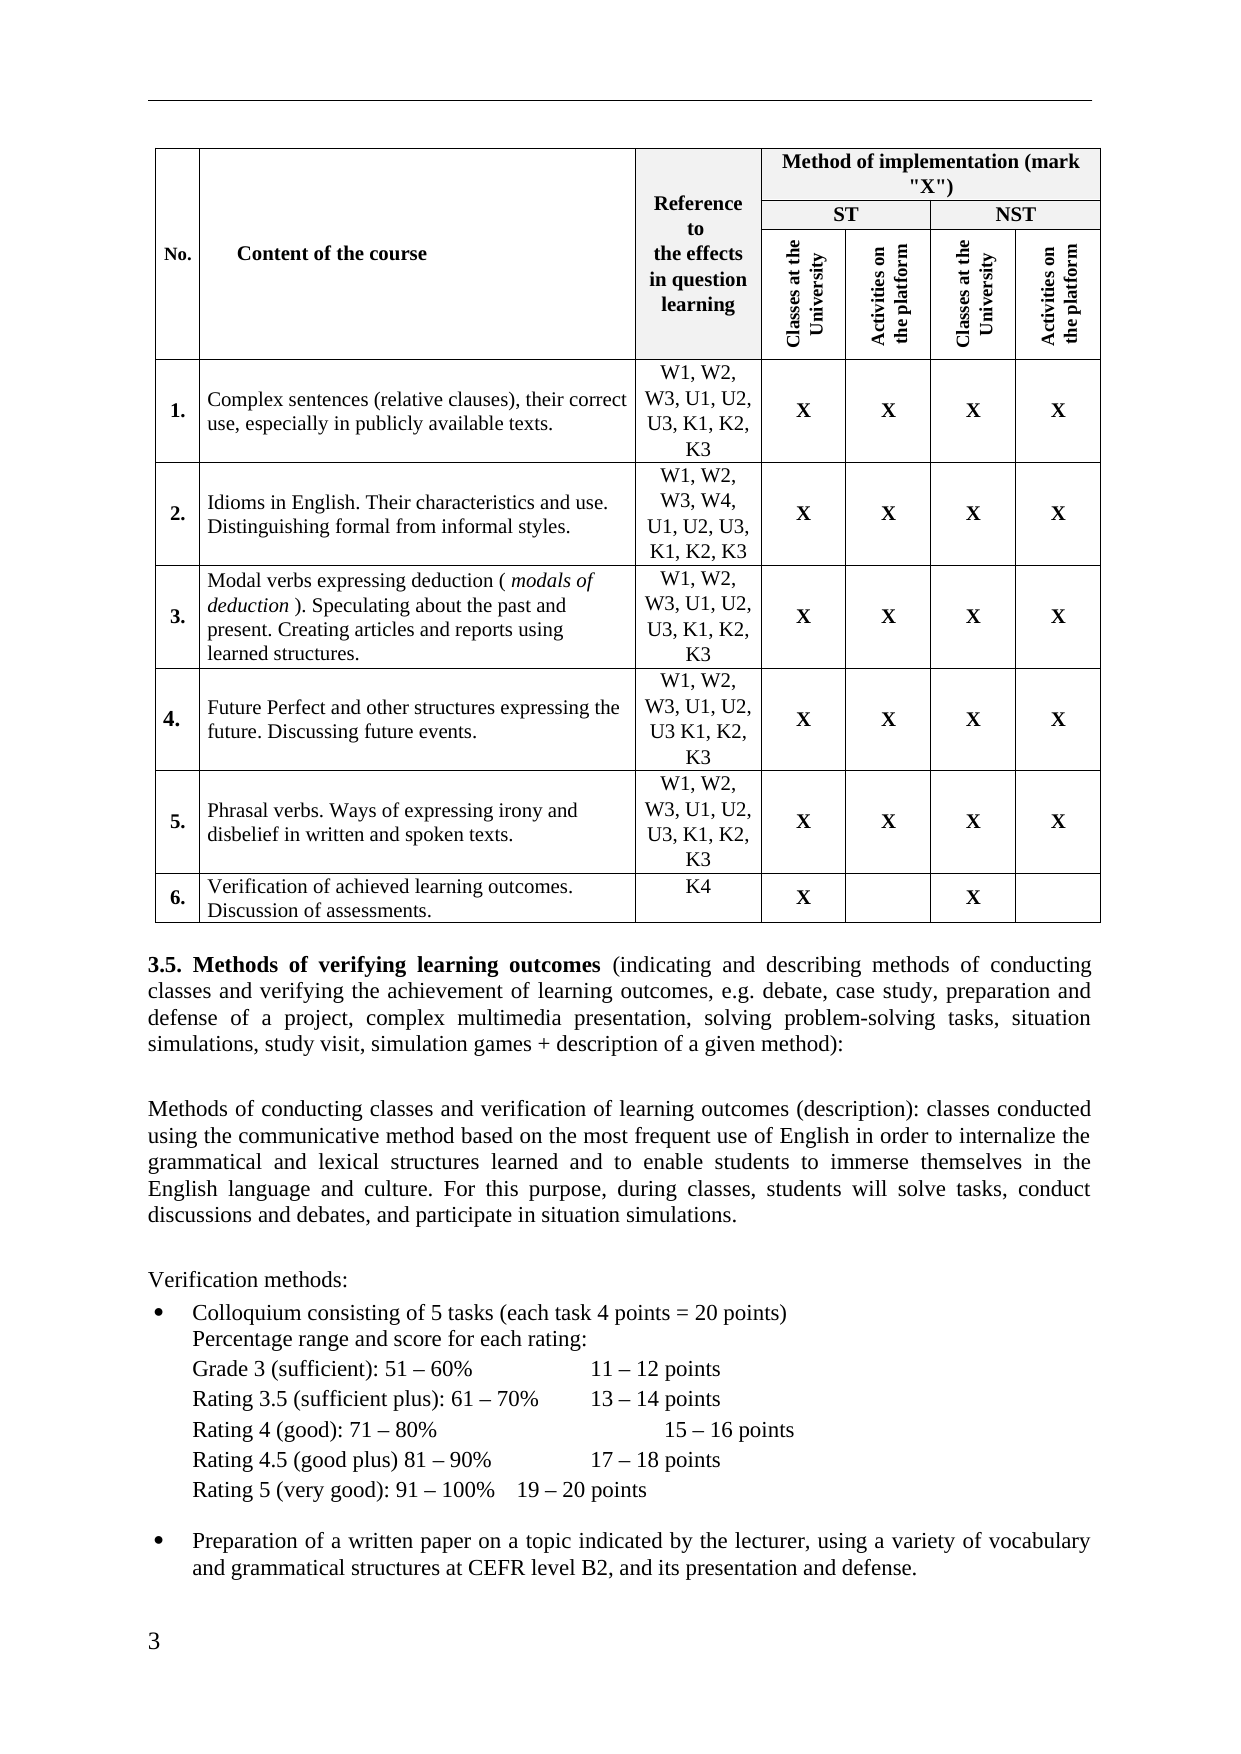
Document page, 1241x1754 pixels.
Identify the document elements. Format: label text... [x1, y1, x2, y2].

table_cell 1. [156, 360, 199, 462]
table_cell Future Perfect and other structures expressing the future. Discussing future events. [200, 669, 635, 770]
table_cell X [931, 360, 1015, 462]
table_cell K4 [636, 874, 761, 922]
text Verification methods: [148, 1266, 1092, 1292]
table_cell X [931, 463, 1015, 565]
text Grade 3 (sufficient): 51 – 60% 11 – 12 points [192, 1355, 1092, 1382]
table_cell 2. [156, 463, 199, 565]
table_cell Activities on the platform [1016, 230, 1100, 359]
text Rating 4 (good): 71 – 80% 15 – 16 points [192, 1416, 1092, 1442]
table_cell [846, 874, 930, 922]
table_cell [156, 669, 199, 770]
table_cell X [846, 771, 930, 873]
table_cell X [762, 360, 845, 462]
table_cell [1016, 874, 1100, 922]
table_cell X [846, 360, 930, 462]
table_cell W1, W2, W3, W4, U1, U2, U3, K1, K2, K3 [636, 463, 761, 565]
table_cell X [762, 771, 845, 873]
table_cell X [762, 463, 845, 565]
table_cell Idioms in English. Their characteristics and use. Distinguishing formal from informal styles. [200, 463, 635, 565]
table_cell X [1016, 566, 1100, 667]
table_cell X [1016, 360, 1100, 462]
table_cell X [931, 874, 1015, 922]
table_header Reference to the effects in question learning [636, 149, 761, 359]
table_cell X [931, 566, 1015, 667]
text Percentage range and score for each rating: [192, 1325, 1092, 1351]
table_cell X [931, 771, 1015, 873]
text Rating 3.5 (sufficient plus): 61 – 70% 13 – 14 points [192, 1386, 1092, 1412]
table_cell 5. [156, 771, 199, 873]
table_cell X [762, 874, 845, 922]
text Rating 5 (very good): 91 – 100% 19 – 20 points [192, 1476, 1092, 1502]
table_cell W1, W2, W3, U1, U2, U3, K1, K2, K3 [636, 771, 761, 873]
table_cell 6. [156, 874, 199, 922]
table_cell Modal verbs expressing deduction ( modals of deduction ). Speculating about the past and present. Creating articles and reports using learned structures. [200, 566, 635, 667]
text Methods of conducting classes and verification of learning outcomes (description): classes conducted using the communicative method based on the most frequent use of English in order to internalize the grammatical and lexical structures learned and to enable students to immerse themselves in the English language and culture. For this purpose, during classes, students will solve tasks, conduct discussions and debates, and participate in situation simulations. [148, 1096, 1092, 1227]
table_cell Activities on the platform [846, 230, 930, 359]
table_cell W1, W2, W3, U1, U2, U3 K1, K2, K3 [636, 669, 761, 770]
table_cell ST [762, 201, 930, 229]
table_cell X [762, 669, 845, 770]
table_cell W1, W2, W3, U1, U2, U3, K1, K2, K3 [636, 360, 761, 462]
table_header Method of implementation (mark "X") [762, 149, 1100, 199]
table_cell X [1016, 771, 1100, 873]
table_cell X [1016, 463, 1100, 565]
table_cell X [762, 566, 845, 667]
table_header Content of the course [200, 149, 635, 359]
table_cell W1, W2, W3, U1, U2, U3, K1, K2, K3 [636, 566, 761, 667]
text Rating 4.5 (good plus) 81 – 90% 17 – 18 points [192, 1446, 1092, 1472]
list Preparation of a written paper on a topic indicated by the lecturer, using a variety of vocabulary and grammatical structures at CEFR level B2, and its presentation and defense. [154, 1527, 1092, 1580]
text 3.5. Methods of verifying learning outcomes (indicating and describing methods of conducting classes and verifying the achievement of learning outcomes, e.g. debate, case study, preparation and defense of a project, complex multimedia presentation, solving problem-solving tasks, situation simulations, study visit, simulation games + description of a given method): [148, 951, 1092, 1057]
table_cell NST [931, 201, 1100, 229]
list Colloquium consisting of 5 tasks (each task 4 points = 20 points) [154, 1299, 1092, 1325]
table_cell X [846, 463, 930, 565]
table_cell 3. [156, 566, 199, 667]
table_cell Complex sentences (relative clauses), their correct use, especially in publicly available texts. [200, 360, 635, 462]
table_cell Phrasal verbs. Ways of expressing irony and disbelief in written and spoken texts. [200, 771, 635, 873]
table_cell X [846, 566, 930, 667]
table_cell X [931, 669, 1015, 770]
table_cell Classes at the University [931, 230, 1015, 359]
table_cell X [846, 669, 930, 770]
table_cell Classes at the University [762, 230, 845, 359]
table_cell X [1016, 669, 1100, 770]
table_cell Verification of achieved learning outcomes. Discussion of assessments. [200, 874, 635, 922]
table_header No. [156, 149, 199, 359]
